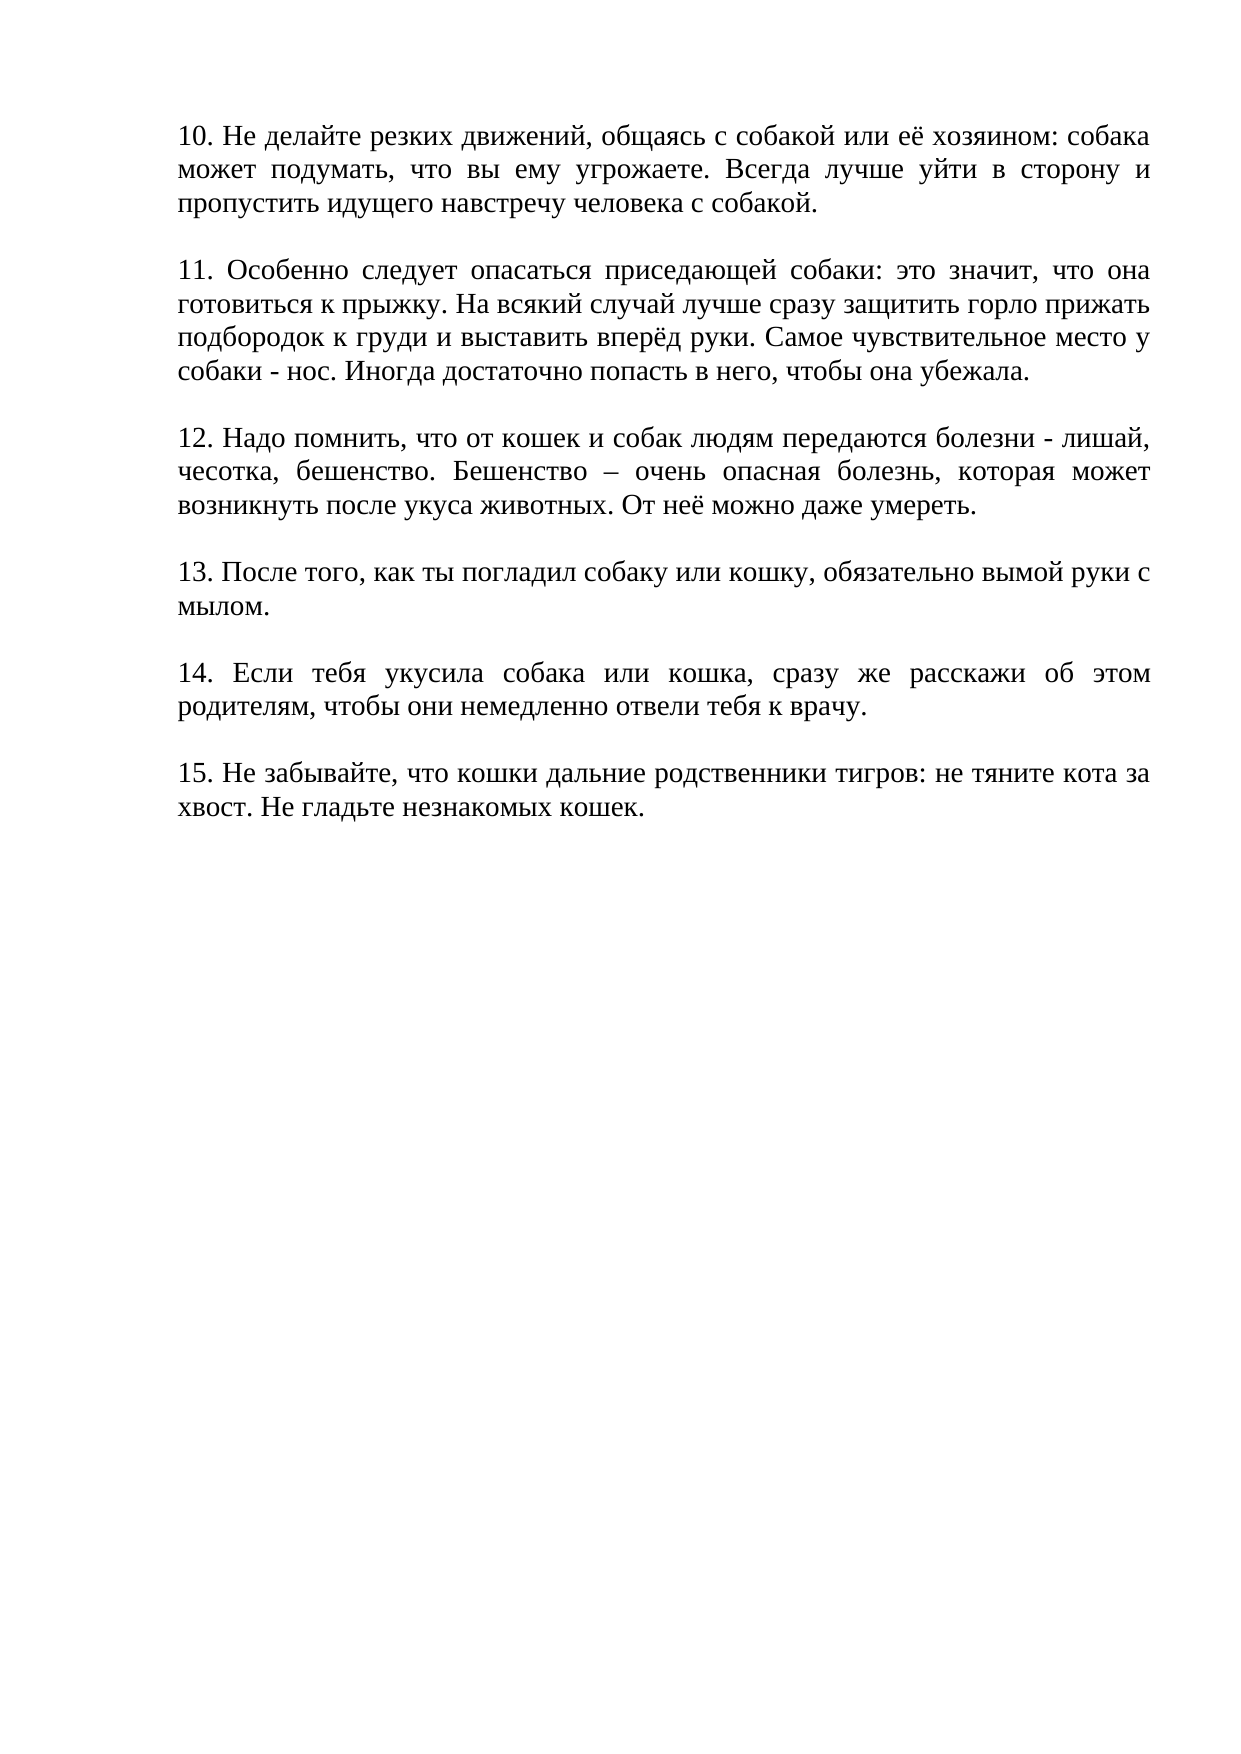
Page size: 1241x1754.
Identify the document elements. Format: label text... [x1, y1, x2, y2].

text 10. Не делайте резких движений, общаясь с собакой или её хозяином: собака может подумать, что вы ему угрожаете. Всегда лучше уйти в сторону и пропустить идущего навстречу человека с собакой. [177, 118, 1152, 219]
text 15. Не забывайте, что кошки дальние родственники тигров: не тяните кота за хвост. Не гладьте незнакомых кошек. [177, 755, 1152, 822]
text 13. После того, как ты погладил собаку или кошку, обязательно вымой руки с мылом. [177, 554, 1152, 621]
text 14. Если тебя укусила собака или кошка, сразу же расскажи об этом родителям, чтобы они немедленно отвели тебя к врачу. [177, 655, 1152, 722]
text 11. Особенно следует опасаться приседающей собаки: это значит, что она готовиться к прыжку. На всякий случай лучше сразу защитить горло прижать подбородок к груди и выставить вперёд руки. Самое чувствительное место у собаки - нос. Иногда достаточно попасть в него, чтобы она убежала. [177, 252, 1152, 386]
text 12. Надо помнить, что от кошек и собак людям передаются болезни - лишай, чесотка, бешенство. Бешенство – очень опасная болезнь, которая может возникнуть после укуса животных. От неё можно даже умереть. [177, 420, 1152, 521]
